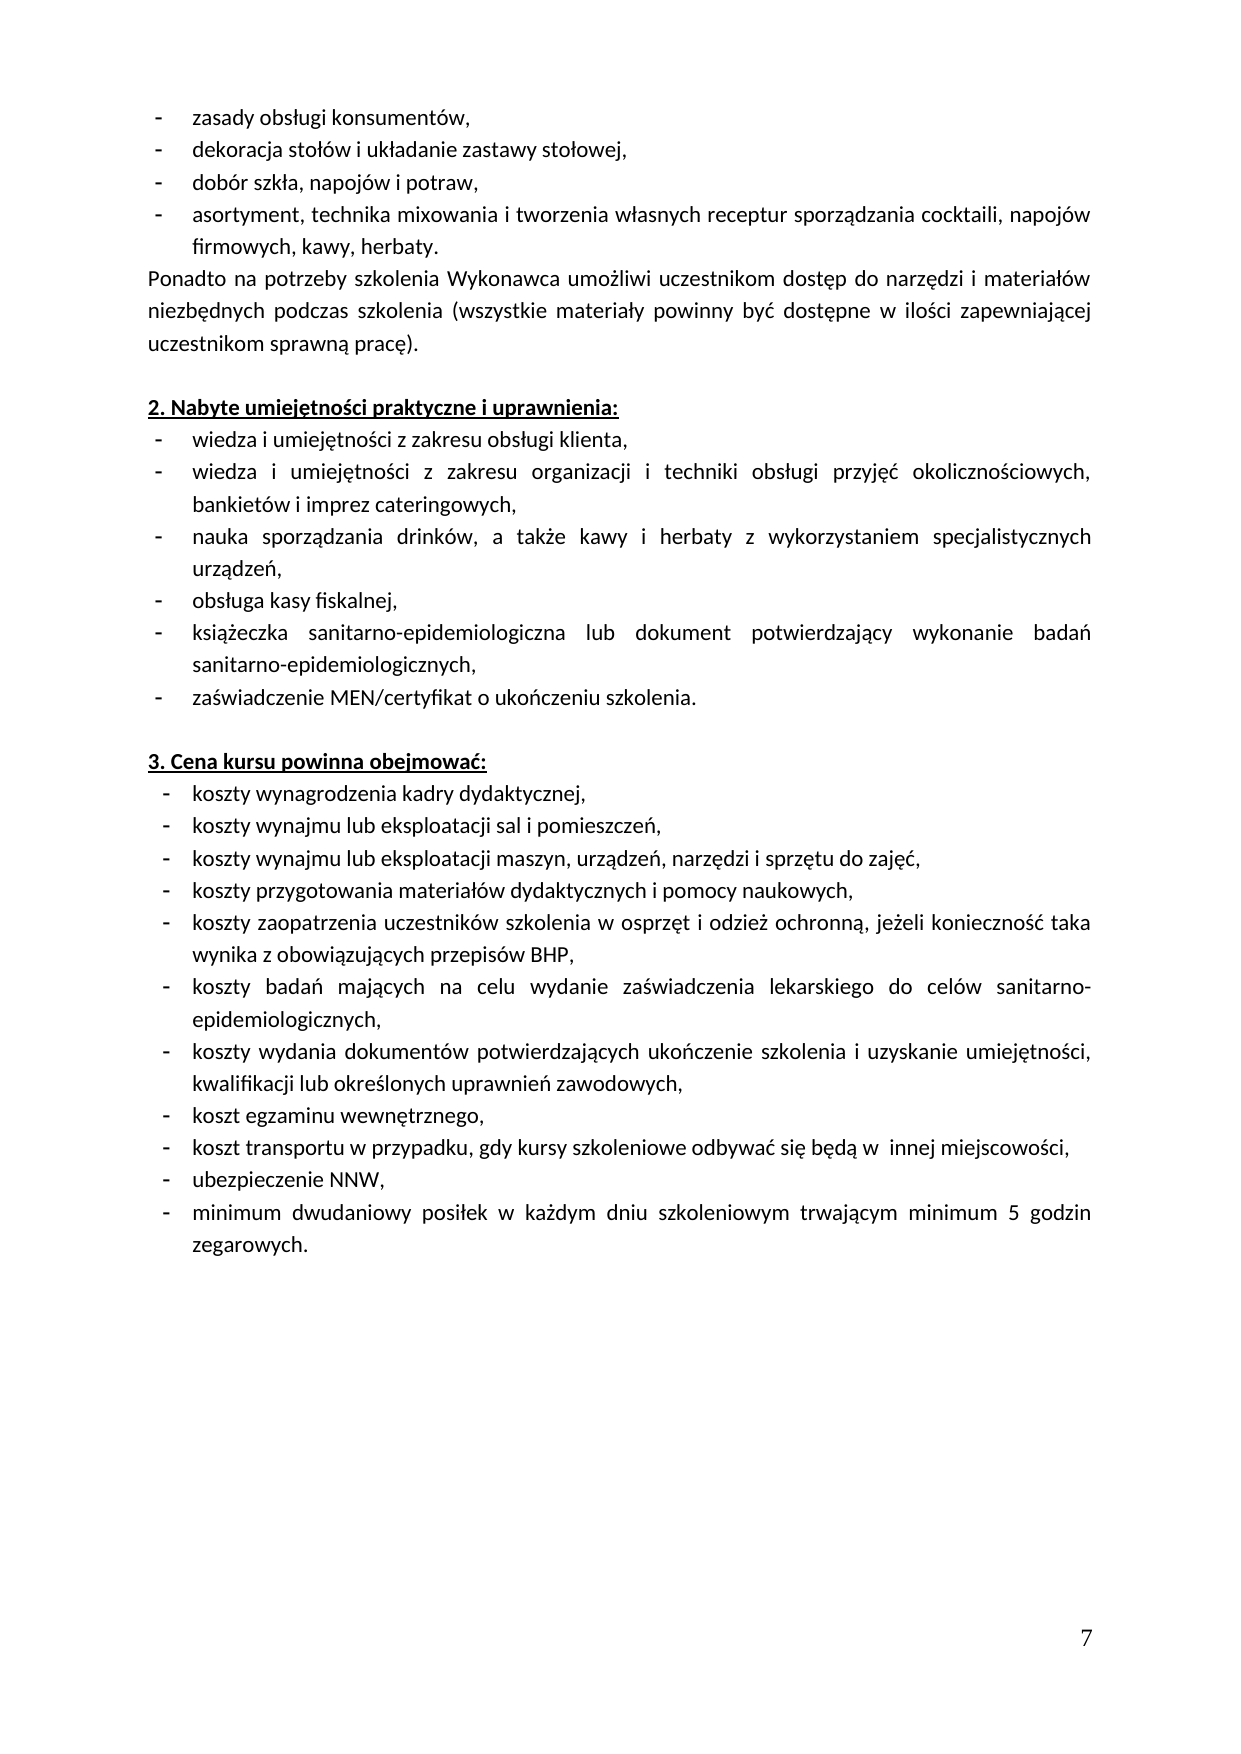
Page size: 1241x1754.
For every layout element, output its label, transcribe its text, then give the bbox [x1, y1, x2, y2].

list koszty wynajmu lub eksploatacji sal i pomieszczeń, [162, 812, 1093, 839]
text Ponadto na potrzeby szkolenia Wykonawca umożliwi uczestnikom dostęp do narzędzi i materiałów niezbędnych podczas szkolenia (wszystkie materiały powinny być dostępne w ilości zapewniającej uczestnikom sprawną pracę). [148, 264, 1093, 357]
list koszty badań mających na celu wydanie zaświadczenia lekarskiego do celów sanitarno-epidemiologicznych, [162, 972, 1093, 1033]
list koszty wynagrodzenia kadry dydaktycznej, [162, 779, 1093, 807]
text 2. Nabyte umiejętności praktyczne i uprawnienia: [148, 393, 1093, 421]
list minimum dwudaniowy posiłek w każdym dniu szkoleniowym trwającym minimum 5 godzin zegarowych. [162, 1198, 1093, 1258]
list ubezpieczenie NNW, [162, 1166, 1093, 1194]
list koszty przygotowania materiałów dydaktycznych i pomocy naukowych, [162, 876, 1093, 904]
list zasady obsługi konsumentów, [154, 103, 1093, 131]
list zaświadczenie MEN/certyfikat o ukończeniu szkolenia. [154, 683, 1093, 711]
list nauka sporządzania drinków, a także kawy i herbaty z wykorzystaniem specjalistycznych urządzeń, [154, 522, 1093, 582]
list asortyment, technika mixowania i tworzenia własnych receptur sporządzania cocktaili, napojów firmowych, kawy, herbaty. [154, 200, 1093, 260]
list dobór szkła, napojów i potraw, [154, 168, 1093, 196]
text 3. Cena kursu powinna obejmować: [148, 747, 1093, 775]
list koszt egzaminu wewnętrznego, [162, 1101, 1093, 1129]
list dekoracja stołów i układanie zastawy stołowej, [154, 136, 1093, 164]
list wiedza i umiejętności z zakresu organizacji i techniki obsługi przyjęć okolicznościowych, bankietów i imprez cateringowych, [154, 457, 1093, 518]
list książeczka sanitarno-epidemiologiczna lub dokument potwierdzający wykonanie badań sanitarno-epidemiologicznych, [154, 618, 1093, 679]
list koszty wydania dokumentów potwierdzających ukończenie szkolenia i uzyskanie umiejętności, kwalifikacji lub określonych uprawnień zawodowych, [162, 1037, 1093, 1097]
list koszty wynajmu lub eksploatacji maszyn, urządzeń, narzędzi i sprzętu do zajęć, [162, 844, 1093, 872]
list koszty zaopatrzenia uczestników szkolenia w osprzęt i odzież ochronną, jeżeli konieczność taka wynika z obowiązujących przepisów BHP, [162, 908, 1093, 968]
list wiedza i umiejętności z zakresu obsługi klienta, [154, 425, 1093, 453]
list koszt transportu w przypadku, gdy kursy szkoleniowe odbywać się będą w innej miejscowości, [162, 1133, 1093, 1161]
list obsługa kasy fiskalnej, [154, 586, 1093, 614]
